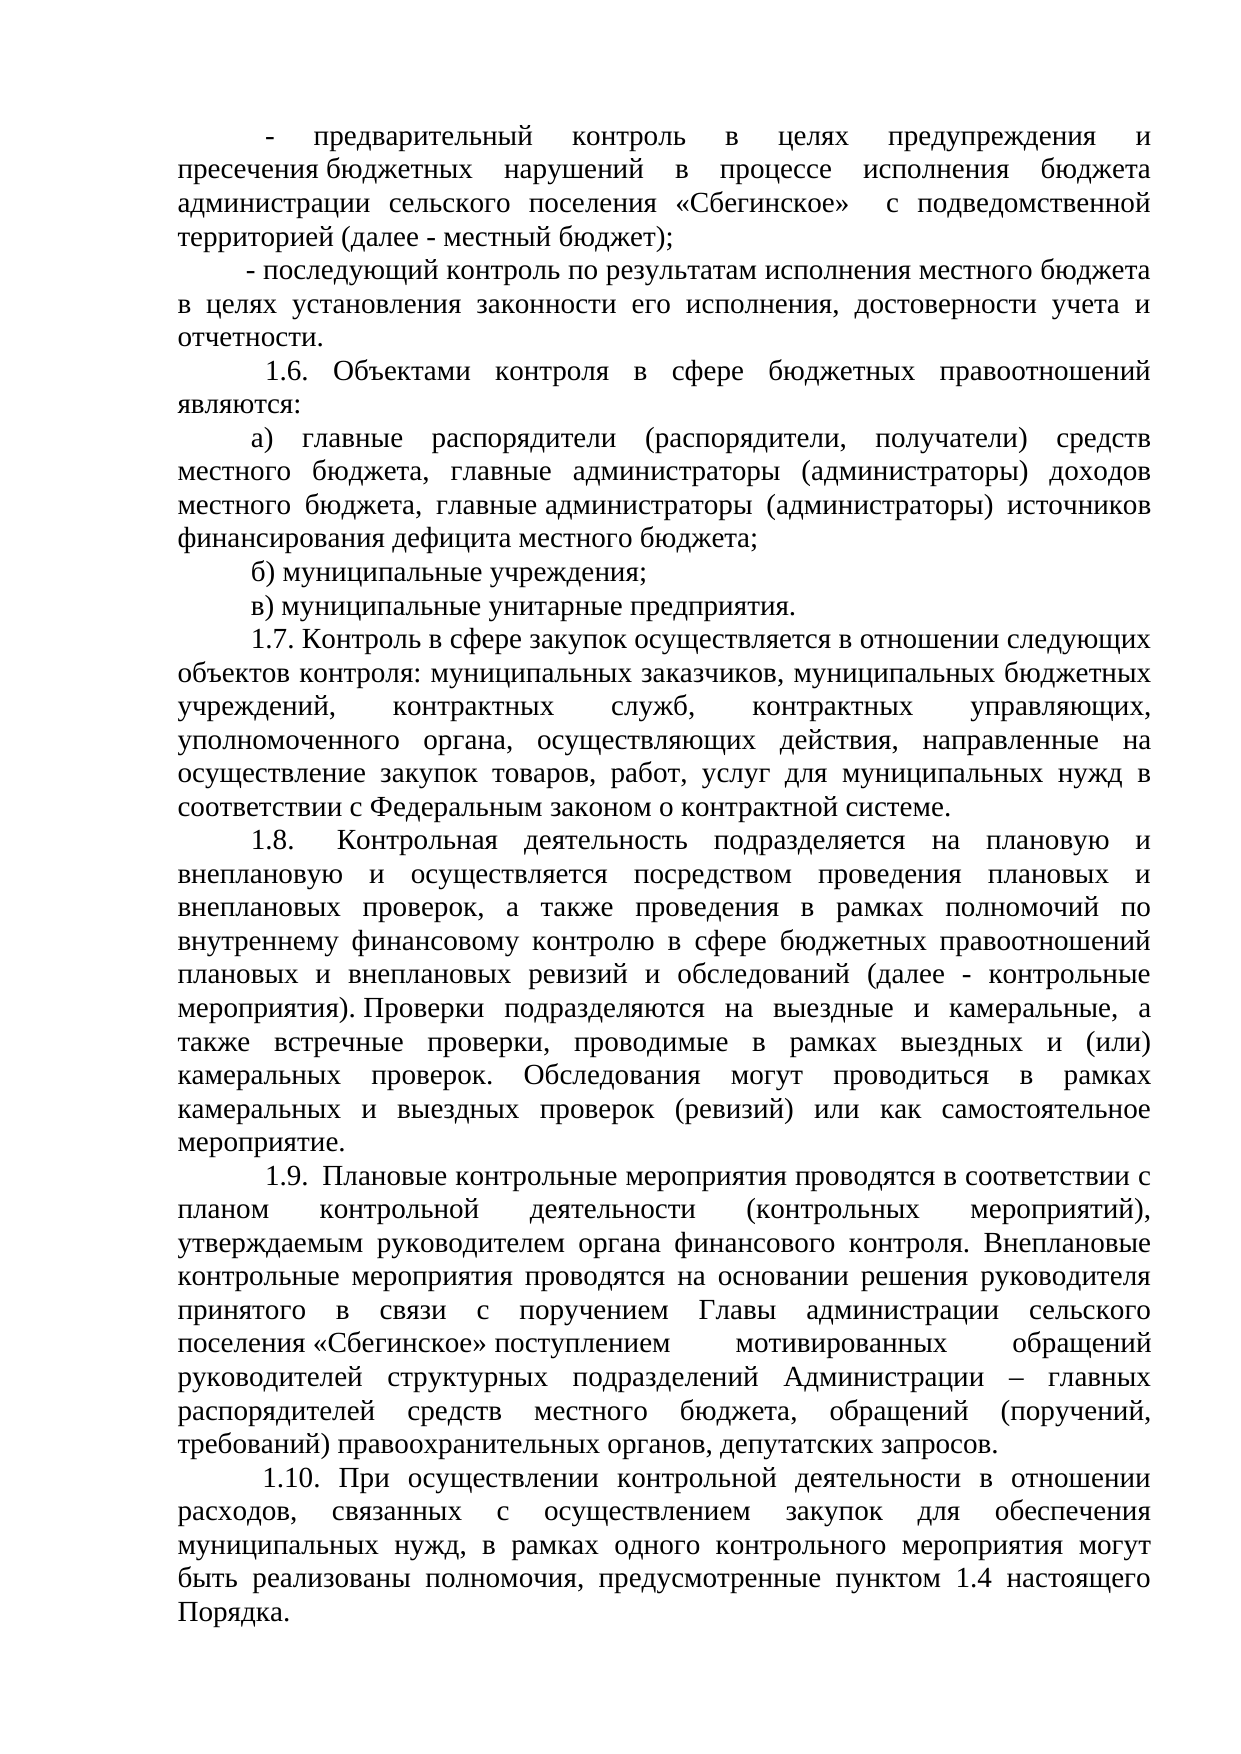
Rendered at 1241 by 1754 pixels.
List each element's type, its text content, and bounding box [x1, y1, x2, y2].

text 1.7. Контроль в сфере закупок осуществляется в отношении следующих объектов контроля: муниципальных заказчиков, муниципальных бюджетных учреждений, контрактных служб, контрактных управляющих, уполномоченного органа, осуществляющих действия, направленные на осуществление закупок товаров, работ, услуг для муниципальных нужд в соответствии с Федеральным законом о контрактной системе. [177, 621, 1152, 822]
text б) муниципальные учреждения; [177, 554, 1152, 588]
text 1.6. Объектами контроля в сфере бюджетных правоотношений являются: [177, 353, 1152, 420]
text 1.9. Плановые контрольные мероприятия проводятся в соответствии с планом контрольной деятельности (контрольных мероприятий), утверждаемым руководителем органа финансового контроля. Внеплановые контрольные мероприятия проводятся на основании решения руководителя принятого в связи с поручением Главы администрации сельского поселения «Сбегинское» поступлением мотивированных обращений руководителей структурных подразделений Администрации – главных распорядителей средств местного бюджета, обращений (поручений, требований) правоохранительных органов, депутатских запросов. [177, 1158, 1152, 1460]
text 1.8. Контрольная деятельность подразделяется на плановую и внеплановую и осуществляется посредством проведения плановых и внеплановых проверок, а также проведения в рамках полномочий по внутреннему финансовому контролю в сфере бюджетных правоотношений плановых и внеплановых ревизий и обследований (далее - контрольные мероприятия). Проверки подразделяются на выездные и камеральные, а также встречные проверки, проводимые в рамках выездных и (или) камеральных проверок. Обследования могут проводиться в рамках камеральных и выездных проверок (ревизий) или как самостоятельное мероприятие. [177, 822, 1152, 1158]
text а) главные распорядители (распорядители, получатели) средств местного бюджета, главные администраторы (администраторы) доходов местного бюджета, главные администраторы (администраторы) источников финансирования дефицита местного бюджета; [177, 420, 1152, 554]
text в) муниципальные унитарные предприятия. [177, 588, 1152, 621]
text - последующий контроль по результатам исполнения местного бюджета в целях установления законности его исполнения, достоверности учета и отчетности. [177, 252, 1152, 353]
text 1.10. При осуществлении контрольной деятельности в отношении расходов, связанных с осуществлением закупок для обеспечения муниципальных нужд, в рамках одного контрольного мероприятия могут быть реализованы полномочия, предусмотренные пунктом 1.4 настоящего Порядка. [177, 1460, 1152, 1627]
text - предварительный контроль в целях предупреждения и пресечения бюджетных нарушений в процессе исполнения бюджета администрации сельского поселения «Сбегинское» с подведомственной территорией (далее - местный бюджет); [177, 118, 1152, 252]
